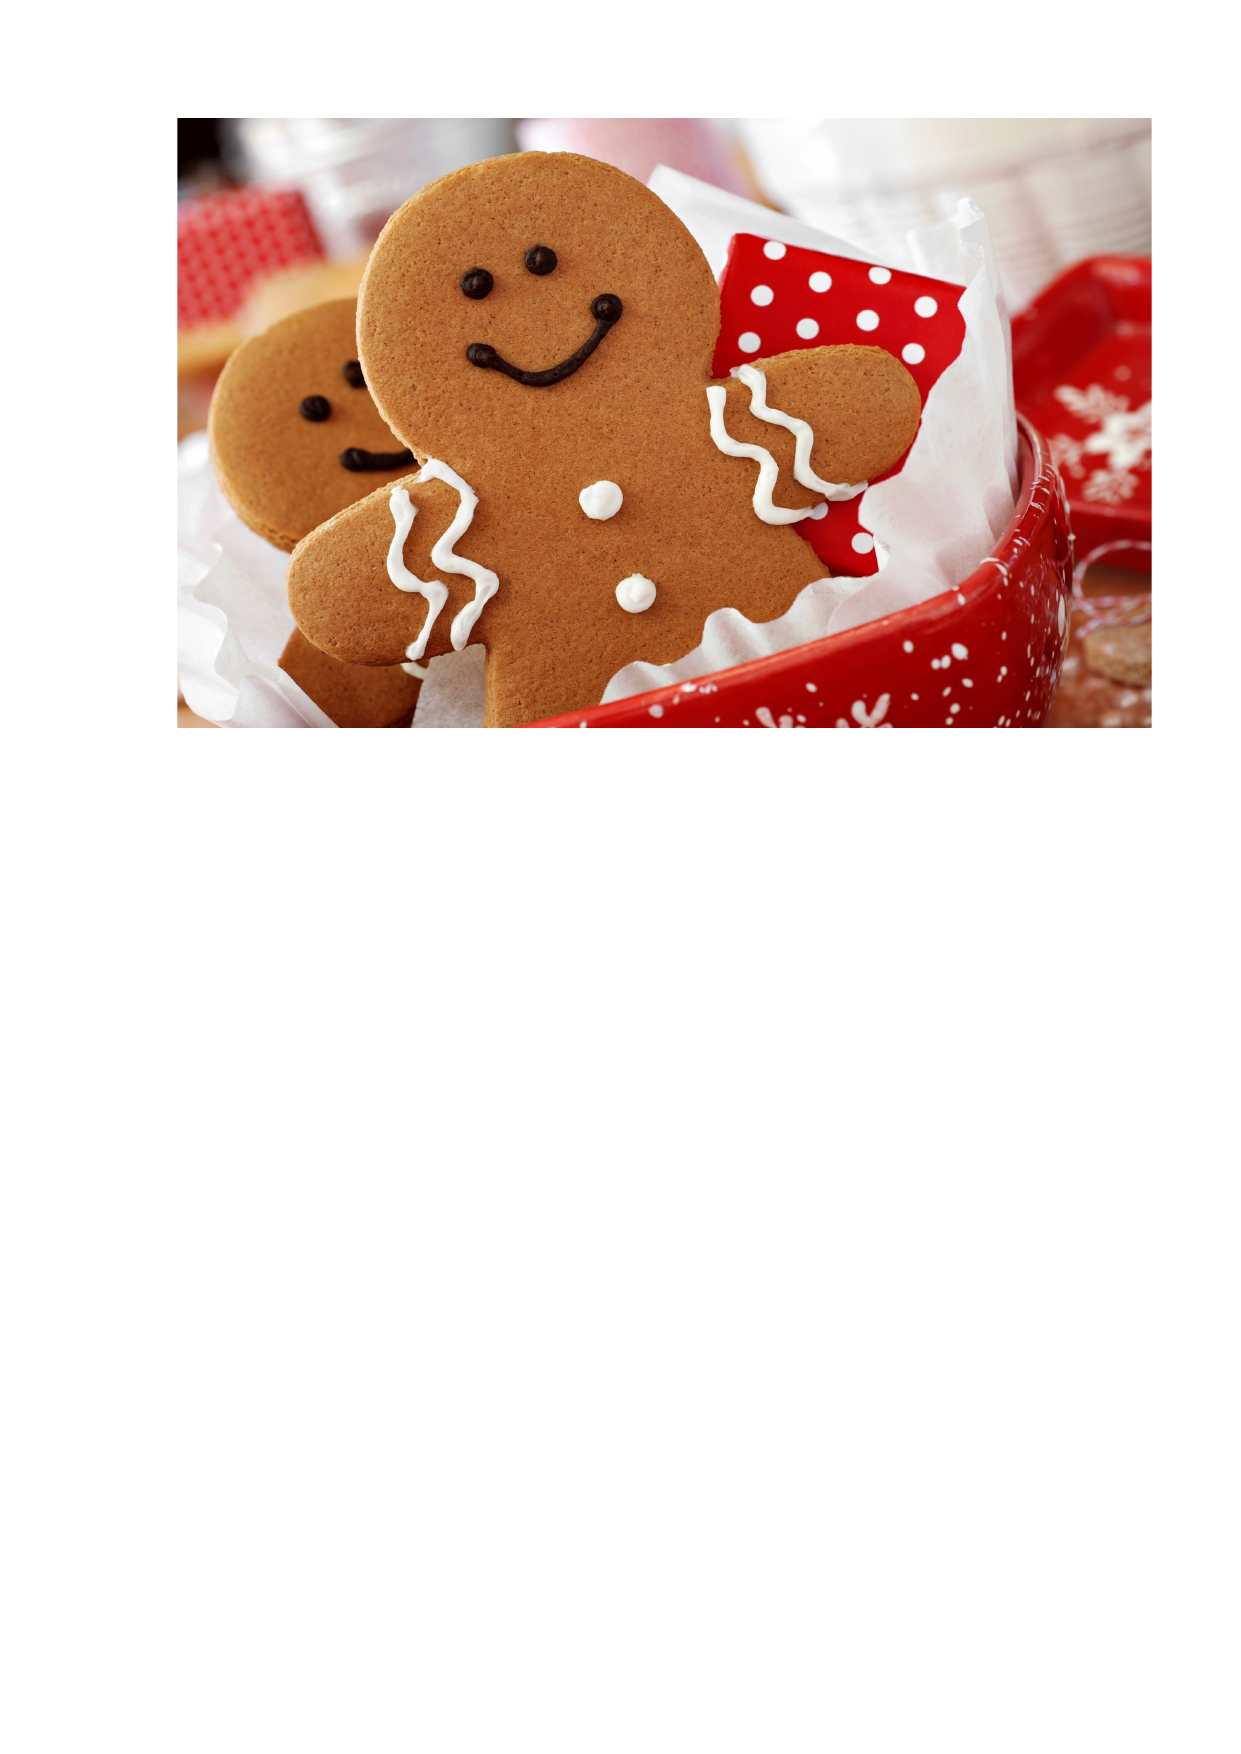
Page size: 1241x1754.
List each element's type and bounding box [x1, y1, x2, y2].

picture [177, 118, 1152, 728]
